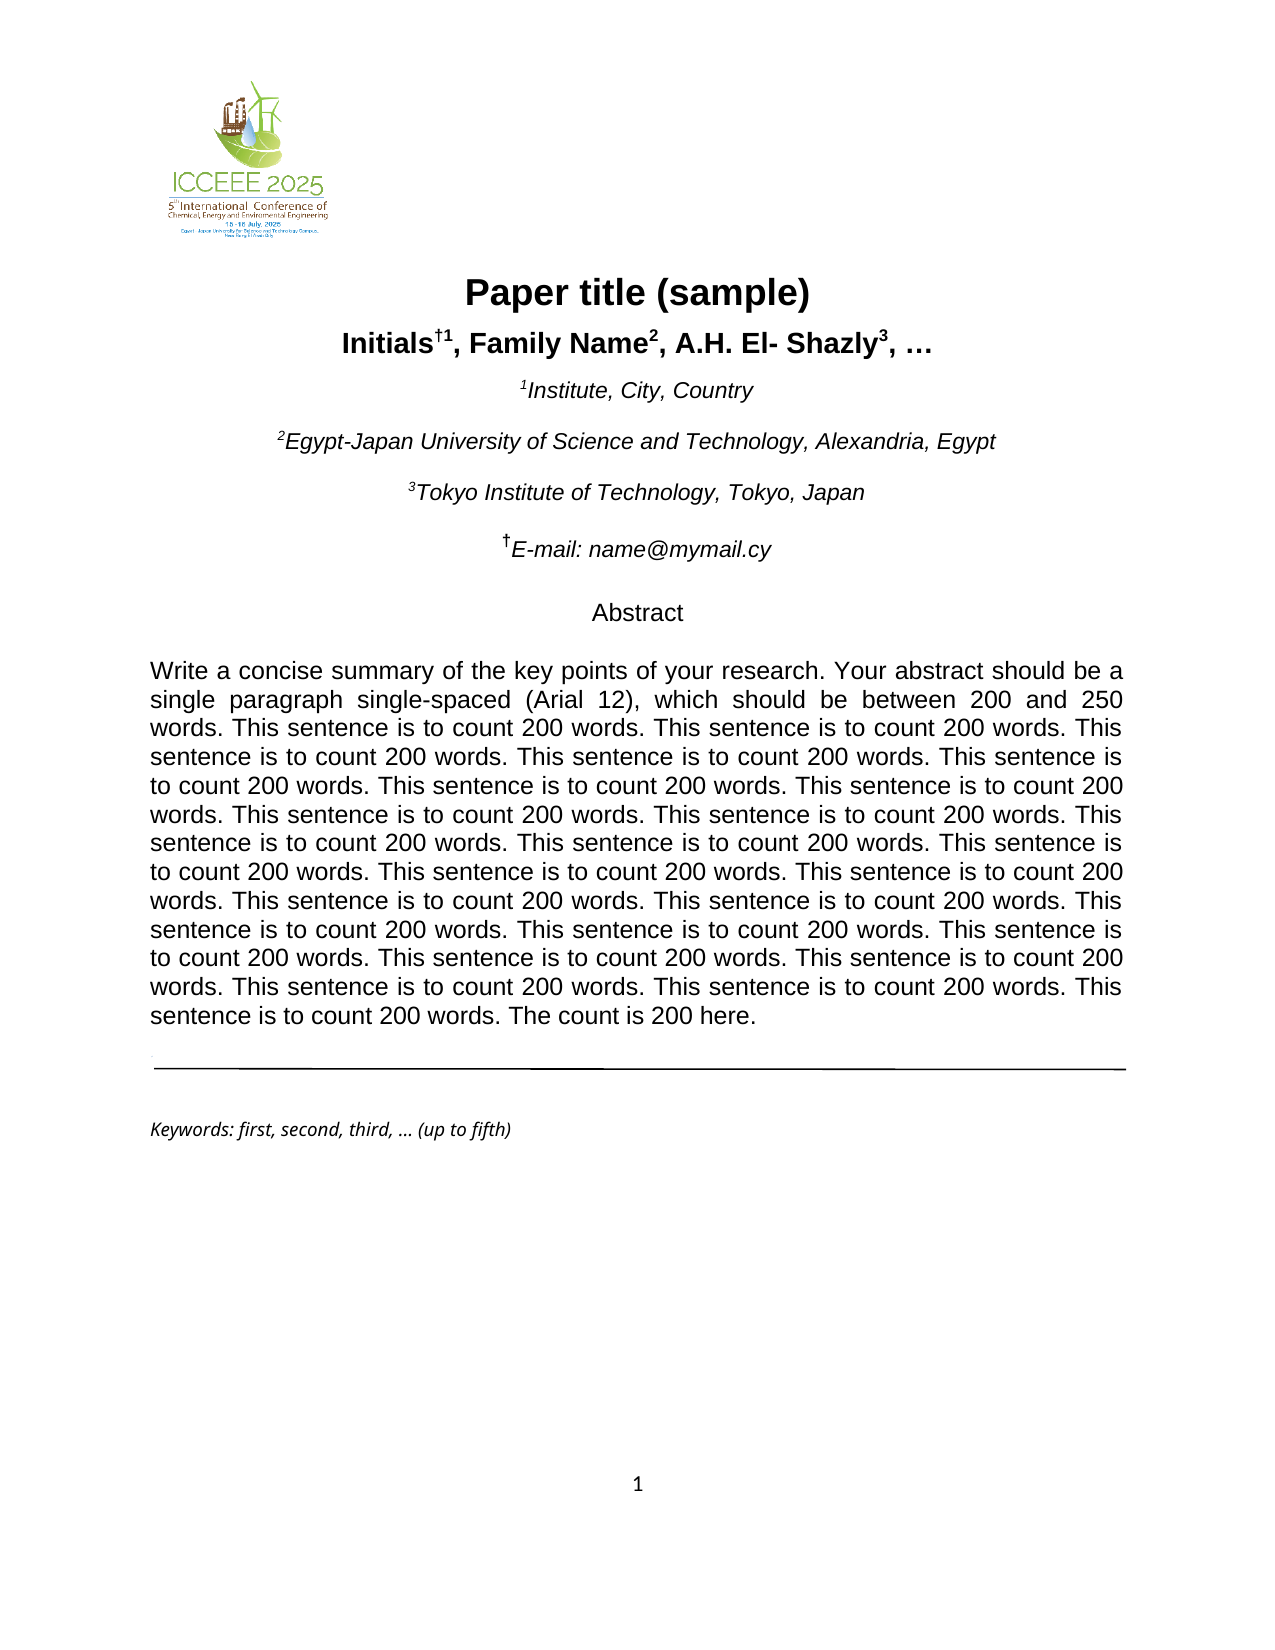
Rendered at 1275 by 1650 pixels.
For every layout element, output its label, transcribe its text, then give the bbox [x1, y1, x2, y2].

text 1Institute, City, Country [150, 377, 1125, 403]
text Abstract [150, 598, 1125, 627]
text Initials†1, Family Name2, A.H. El- Shazly3, … [150, 326, 1125, 360]
text Keywords: first, second, third, … (up to fifth) [150, 1117, 1125, 1142]
text †E-mail: name@mymail.cy [150, 530, 1125, 564]
text Paper title (sample) [150, 271, 1125, 314]
text 2Egypt-Japan University of Science and Technology, Alexandria, Egypt [150, 428, 1125, 454]
picture [161, 75, 337, 246]
text Write a concise summary of the key points of your research. Your abstract should be a single paragraph single-spaced (Arial 12), which should be between 200 and 250 words. This sentence is to count 200 words. This sentence is to count 200 words. This sentence is to count 200 words. This sentence is to count 200 words. This sentence is to count 200 words. This sentence is to count 200 words. This sentence is to count 200 words. This sentence is to count 200 words. This sentence is to count 200 words. This sentence is to count 200 words. This sentence is to count 200 words. This sentence is to count 200 words. This sentence is to count 200 words. This sentence is to count 200 words. This sentence is to count 200 words. This sentence is to count 200 words. This sentence is to count 200 words. This sentence is to count 200 words. This sentence is to count 200 words. This sentence is to count 200 words. This sentence is to count 200 words. This sentence is to count 200 words. This sentence is to count 200 words. This sentence is to count 200 words. The count is 200 here. [150, 656, 1125, 1030]
text 3Tokyo Institute of Technology, Tokyo, Japan [150, 479, 1125, 506]
